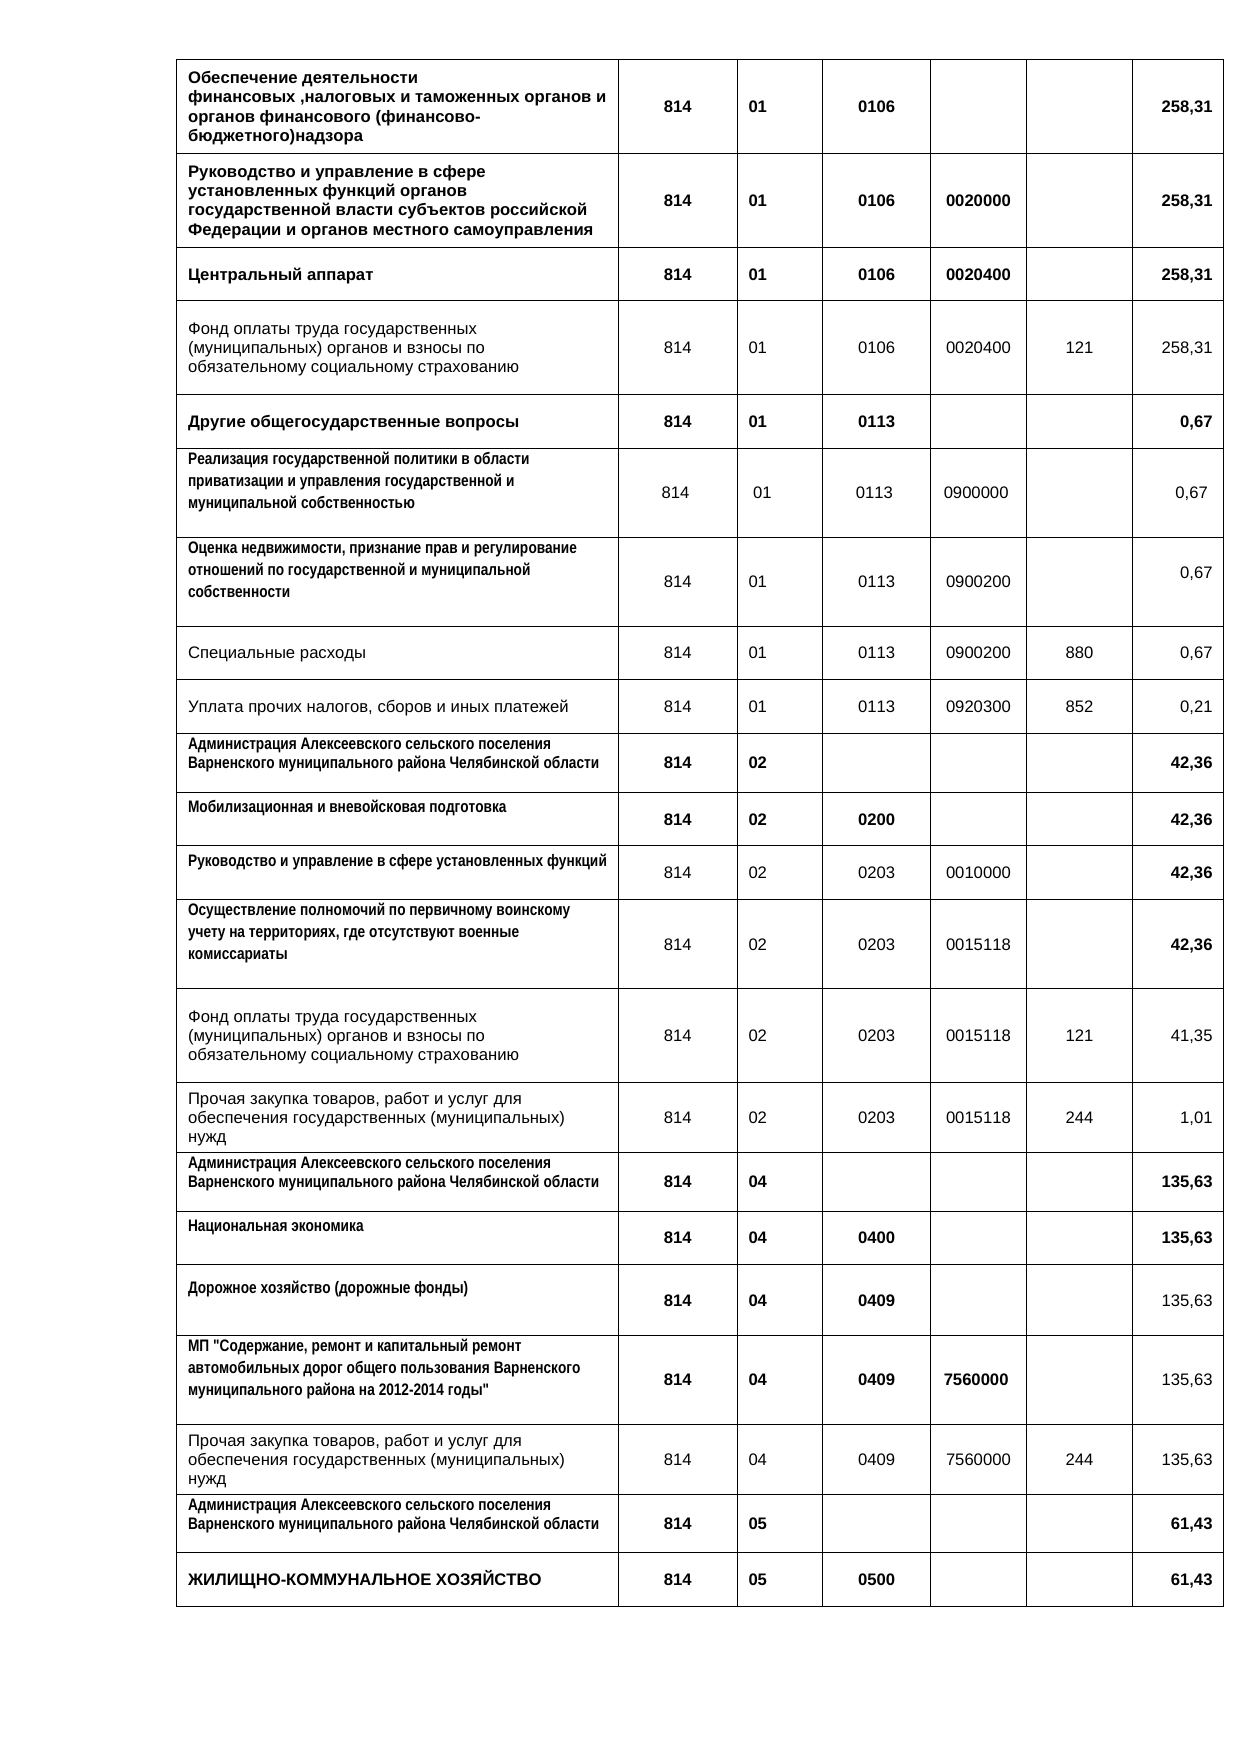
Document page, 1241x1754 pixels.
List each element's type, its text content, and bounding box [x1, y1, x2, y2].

table_cell 0015118 [931, 1083, 1026, 1152]
table_cell 135,63 [1133, 1265, 1223, 1334]
table_cell 0920300 [931, 680, 1026, 733]
table_cell 852 [1027, 680, 1132, 733]
table_cell 1,01 [1133, 1083, 1223, 1152]
table_cell 258,31 [1133, 248, 1223, 300]
table_cell [823, 1495, 930, 1552]
table_cell 05 [738, 1553, 822, 1606]
table_cell Администрация Алексеевского сельского поселения Варненского муниципального района Челябинской области [177, 1495, 618, 1552]
table_cell Осуществление полномочий по первичному воинскому учету на территориях, где отсутствуют военные комиссариаты [177, 900, 618, 988]
table_cell 0900200 [931, 627, 1026, 679]
table_cell 01 [738, 395, 822, 448]
table_cell 258,31 [1133, 154, 1223, 247]
table_cell 0203 [823, 900, 930, 988]
table_cell 7560000 [931, 1425, 1026, 1494]
table_cell 42,36 [1133, 900, 1223, 988]
table_cell 0113 [823, 395, 930, 448]
table_cell [1027, 449, 1132, 537]
table_cell 0,21 [1133, 680, 1223, 733]
table_cell 814 [619, 846, 737, 899]
table_cell 04 [738, 1336, 822, 1423]
table_cell 02 [738, 989, 822, 1082]
table_cell [1027, 900, 1132, 988]
table_cell 01 [738, 449, 822, 537]
table_cell 0203 [823, 846, 930, 899]
table_cell [1027, 248, 1132, 300]
table_cell 135,63 [1133, 1336, 1223, 1423]
table_cell 0010000 [931, 846, 1026, 899]
table_cell Прочая закупка товаров, работ и услуг для обеспечения государственных (муниципальных) нужд [177, 1083, 618, 1152]
table_cell 814 [619, 627, 737, 679]
table_cell 0106 [823, 60, 930, 153]
table_cell Администрация Алексеевского сельского поселения Варненского муниципального района Челябинской области [177, 1153, 618, 1211]
table_cell 0409 [823, 1265, 930, 1334]
table_cell [823, 1153, 930, 1211]
table_cell 814 [619, 1153, 737, 1211]
table_cell 0409 [823, 1336, 930, 1423]
table_cell 814 [619, 154, 737, 247]
table_cell [931, 395, 1026, 448]
table_cell 121 [1027, 301, 1132, 394]
table_cell 01 [738, 60, 822, 153]
table_cell Оценка недвижимости, признание прав и регулирование отношений по государственной и муниципальной собственности [177, 538, 618, 626]
table_cell 814 [619, 900, 737, 988]
table_cell 02 [738, 846, 822, 899]
table_cell Реализация государственной политики в области приватизации и управления государственной и муниципальной собственностью [177, 449, 618, 537]
table_cell [1027, 846, 1132, 899]
table_cell [1027, 1153, 1132, 1211]
table_cell 01 [738, 154, 822, 247]
table_cell 01 [738, 627, 822, 679]
table_cell 244 [1027, 1083, 1132, 1152]
table_cell 0106 [823, 248, 930, 300]
table_cell [1027, 793, 1132, 845]
table_cell 135,63 [1133, 1212, 1223, 1264]
table_cell [931, 1553, 1026, 1606]
table_cell [1027, 60, 1132, 153]
table_cell 0106 [823, 154, 930, 247]
table_cell [931, 1495, 1026, 1552]
table_cell 814 [619, 680, 737, 733]
table_cell 814 [619, 1425, 737, 1494]
table_cell 7560000 [931, 1336, 1026, 1423]
table_cell [931, 1265, 1026, 1334]
table_cell 0015118 [931, 900, 1026, 988]
table_cell 0106 [823, 301, 930, 394]
table_cell 814 [619, 301, 737, 394]
table_cell 0020000 [931, 154, 1026, 247]
table_cell 880 [1027, 627, 1132, 679]
table_cell 814 [619, 734, 737, 792]
table_cell 814 [619, 793, 737, 845]
table_cell 121 [1027, 989, 1132, 1082]
table_cell Национальная экономика [177, 1212, 618, 1264]
table_cell 02 [738, 1083, 822, 1152]
table_cell 135,63 [1133, 1153, 1223, 1211]
table_cell 814 [619, 1495, 737, 1552]
table_cell 0500 [823, 1553, 930, 1606]
table_cell 42,36 [1133, 846, 1223, 899]
table_cell 0113 [823, 680, 930, 733]
table_cell 42,36 [1133, 793, 1223, 845]
table_cell 0203 [823, 989, 930, 1082]
table_cell 01 [738, 680, 822, 733]
table_cell 814 [619, 449, 737, 537]
table_cell [823, 734, 930, 792]
table_cell Обеспечение деятельности финансовых ,налоговых и таможенных органов и органов финансового (финансово-бюджетного)надзора [177, 60, 618, 153]
table_cell [931, 1212, 1026, 1264]
table_cell 02 [738, 734, 822, 792]
table_cell 258,31 [1133, 60, 1223, 153]
table_cell 04 [738, 1265, 822, 1334]
table_cell 0020400 [931, 301, 1026, 394]
table_cell Дорожное хозяйство (дорожные фонды) [177, 1265, 618, 1334]
table_cell 04 [738, 1153, 822, 1211]
table_cell 0,67 [1133, 538, 1223, 626]
table_cell 244 [1027, 1425, 1132, 1494]
table_cell 01 [738, 301, 822, 394]
table_cell 41,35 [1133, 989, 1223, 1082]
table_cell 04 [738, 1212, 822, 1264]
table_cell 01 [738, 538, 822, 626]
table_cell Прочая закупка товаров, работ и услуг для обеспечения государственных (муниципальных) нужд [177, 1425, 618, 1494]
table_cell 814 [619, 1265, 737, 1334]
table_cell 0015118 [931, 989, 1026, 1082]
table_cell 814 [619, 1336, 737, 1423]
table_cell Центральный аппарат [177, 248, 618, 300]
table_cell [931, 793, 1026, 845]
table_cell 42,36 [1133, 734, 1223, 792]
table_cell [1027, 1336, 1132, 1423]
table_cell 61,43 [1133, 1553, 1223, 1606]
table_cell 0,67 [1133, 627, 1223, 679]
table_cell Специальные расходы [177, 627, 618, 679]
table_cell [1027, 1265, 1132, 1334]
table_cell 02 [738, 900, 822, 988]
table_cell Руководство и управление в сфере установленных функций органов государственной власти субъектов российской Федерации и органов местного самоуправления [177, 154, 618, 247]
table_cell 05 [738, 1495, 822, 1552]
table_cell 814 [619, 1083, 737, 1152]
table_cell 0113 [823, 449, 930, 537]
table_cell [931, 60, 1026, 153]
table_cell [1027, 1212, 1132, 1264]
table_cell [1027, 734, 1132, 792]
table_cell 61,43 [1133, 1495, 1223, 1552]
table_cell 01 [738, 248, 822, 300]
table_cell 0409 [823, 1425, 930, 1494]
table_cell 0113 [823, 538, 930, 626]
table_cell 814 [619, 538, 737, 626]
table_cell ЖИЛИЩНО-КОММУНАЛЬНОЕ ХОЗЯЙСТВО [177, 1553, 618, 1606]
table_cell 135,63 [1133, 1425, 1223, 1494]
table_cell 814 [619, 395, 737, 448]
table_cell 0113 [823, 627, 930, 679]
table_cell 02 [738, 793, 822, 845]
table_cell 0900000 [931, 449, 1026, 537]
table_cell [1027, 1553, 1132, 1606]
table_cell 814 [619, 1212, 737, 1264]
table_cell 814 [619, 1553, 737, 1606]
table_cell [1027, 395, 1132, 448]
table_cell 0400 [823, 1212, 930, 1264]
table_cell Руководство и управление в сфере установленных функций [177, 846, 618, 899]
table_cell Фонд оплаты труда государственных (муниципальных) органов и взносы по обязательному социальному страхованию [177, 989, 618, 1082]
table_cell 0200 [823, 793, 930, 845]
table_cell Уплата прочих налогов, сборов и иных платежей [177, 680, 618, 733]
table_cell 814 [619, 989, 737, 1082]
table_cell 0,67 [1133, 449, 1223, 537]
table_cell 0203 [823, 1083, 930, 1152]
table_cell 0,67 [1133, 395, 1223, 448]
table_cell [1027, 538, 1132, 626]
table_cell 814 [619, 60, 737, 153]
table_cell [1027, 1495, 1132, 1552]
table_cell Администрация Алексеевского сельского поселения Варненского муниципального района Челябинской области [177, 734, 618, 792]
table_cell 258,31 [1133, 301, 1223, 394]
table_cell Мобилизационная и вневойсковая подготовка [177, 793, 618, 845]
table_cell 0020400 [931, 248, 1026, 300]
table_cell 814 [619, 248, 737, 300]
table_cell [931, 1153, 1026, 1211]
table_cell 04 [738, 1425, 822, 1494]
table_cell Другие общегосударственные вопросы [177, 395, 618, 448]
table_cell [931, 734, 1026, 792]
table_cell [1027, 154, 1132, 247]
table_cell МП "Содержание, ремонт и капитальный ремонт автомобильных дорог общего пользования Варненского муниципального района на 2012-2014 годы" [177, 1336, 618, 1423]
table_cell Фонд оплаты труда государственных (муниципальных) органов и взносы по обязательному социальному страхованию [177, 301, 618, 394]
table_cell 0900200 [931, 538, 1026, 626]
